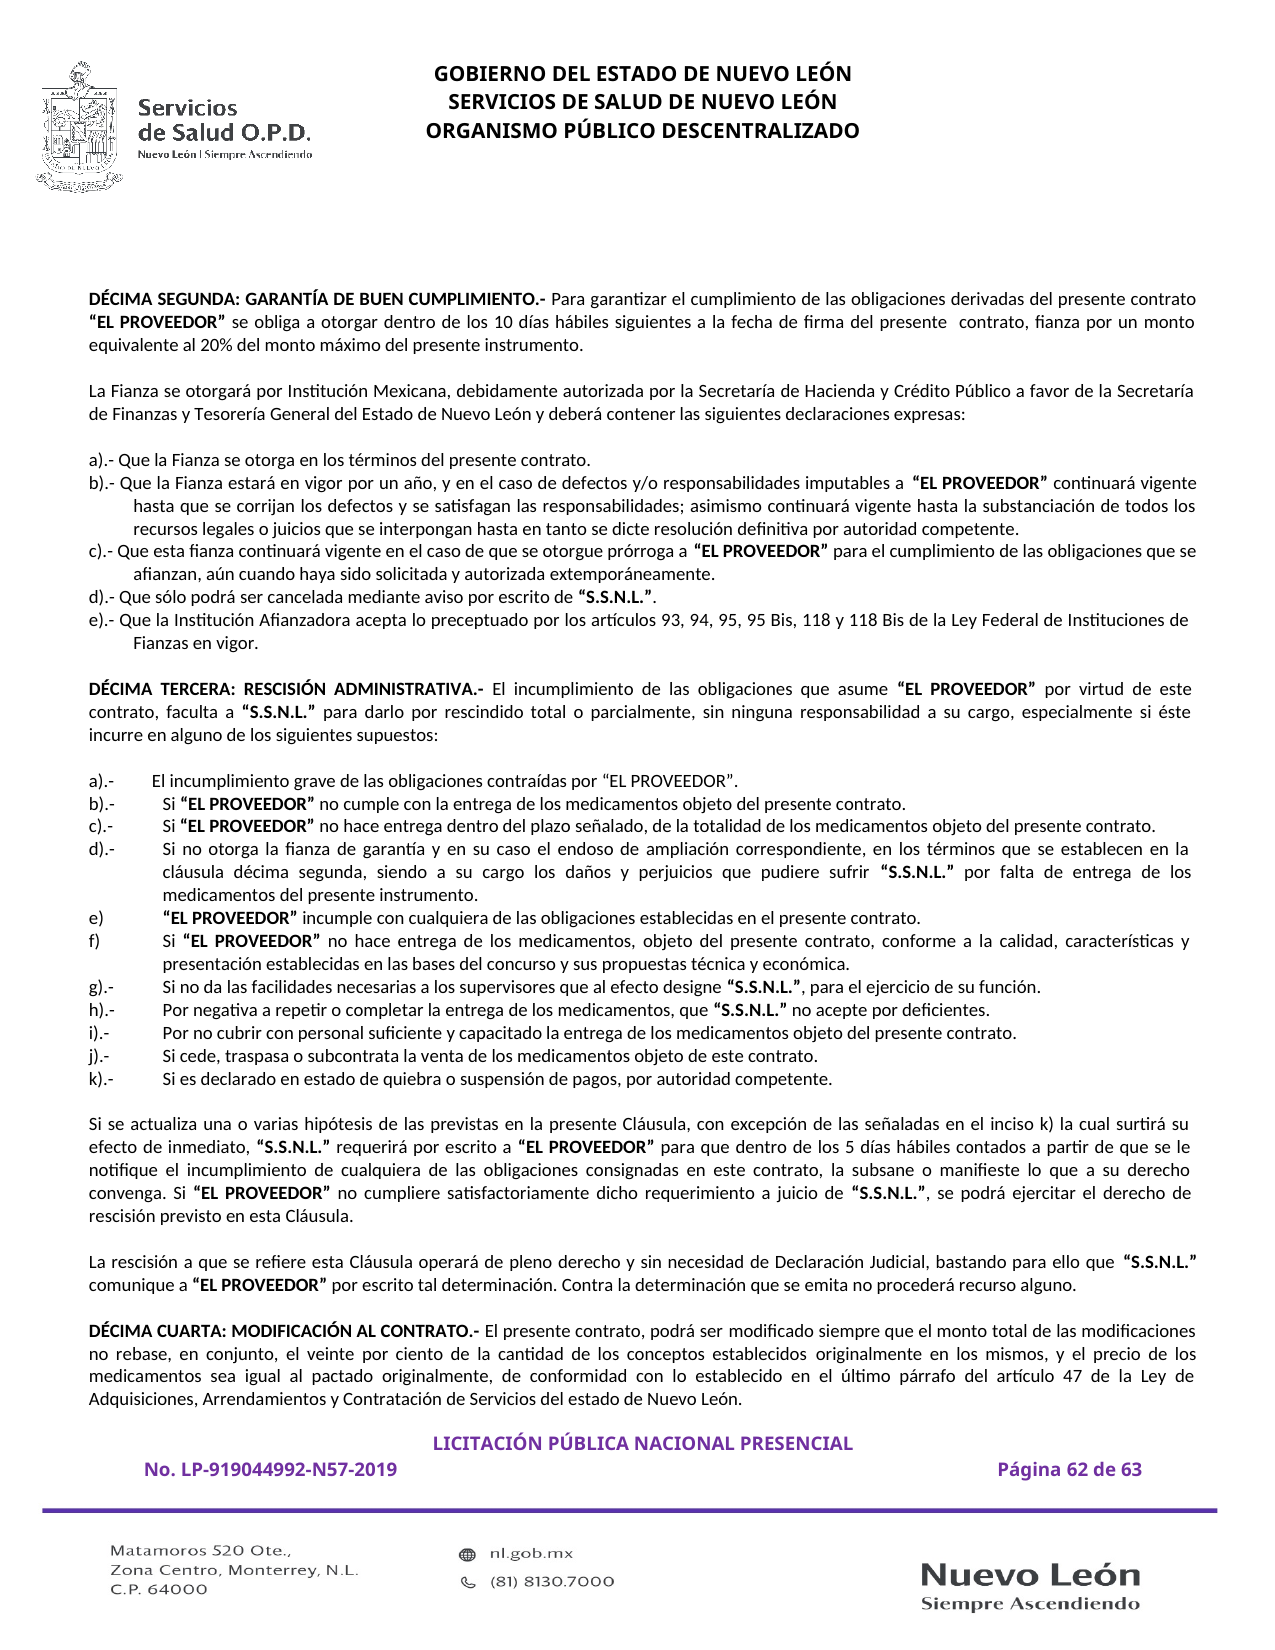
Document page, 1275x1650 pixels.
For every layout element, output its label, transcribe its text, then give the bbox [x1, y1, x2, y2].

text e) “EL PROVEEDOR” incumple con cualquiera de las obligaciones establecidas en el presente contrato. [89, 906, 1192, 929]
text b).- Si “EL PROVEEDOR” no cumple con la entrega de los medicamentos objeto del presente contrato. [89, 792, 1192, 815]
text DÉCIMA CUARTA: MODIFICACIÓN AL CONTRATO.- El presente contrato, podrá ser modificado siempre que el monto total de las modificaciones no rebase, en conjunto, el veinte por ciento de la cantidad de los conceptos establecidos originalmente en los mismos, y el precio de los medicamentos sea igual al pactado originalmente, de conformidad con lo establecido en el último párrafo del artículo 47 de la Ley de Adquisiciones, Arrendamientos y Contratación de Servicios del estado de Nuevo León. [89, 1319, 1197, 1411]
text k).- Si es declarado en estado de quiebra o suspensión de pagos, por autoridad competente. [89, 1067, 1192, 1090]
text e).- Que la Institución Afianzadora acepta lo preceptuado por los artículos 93, 94, 95, 95 Bis, 118 y 118 Bis de la Ley Federal de Instituciones de Fianzas en vigor. [89, 608, 1192, 654]
text DÉCIMA TERCERA: RESCISIÓN ADMINISTRATIVA.- El incumplimiento de las obligaciones que asume “EL PROVEEDOR” por virtud de este contrato, faculta a “S.S.N.L.” para darlo por rescindido total o parcialmente, sin ninguna responsabilidad a su cargo, especialmente si éste incurre en alguno de los siguientes supuestos: [89, 677, 1192, 746]
picture [1, 4, 347, 249]
text d).- Si no otorga la fianza de garantía y en su caso el endoso de ampliación correspondiente, en los términos que se establecen en la cláusula décima segunda, siendo a su cargo los daños y perjuicios que pudiere sufrir “S.S.N.L.” por falta de entrega de los medicamentos del presente instrumento. [89, 838, 1192, 906]
picture [37, 1503, 1218, 1620]
text DÉCIMA SEGUNDA: GARANTÍA DE BUEN CUMPLIMIENTO.- Para garantizar el cumplimiento de las obligaciones derivadas del presente contrato “EL PROVEEDOR” se obliga a otorgar dentro de los 10 días hábiles siguientes a la fecha de firma del presente contrato, fianza por un monto equivalente al 20% del monto máximo del presente instrumento. [89, 288, 1197, 356]
text c).- Si “EL PROVEEDOR” no hace entrega dentro del plazo señalado, de la totalidad de los medicamentos objeto del presente contrato. [89, 815, 1192, 838]
text La Fianza se otorgará por Institución Mexicana, debidamente autorizada por la Secretaría de Hacienda y Crédito Público a favor de la Secretaría de Finanzas y Tesorería General del Estado de Nuevo León y deberá contener las siguientes declaraciones expresas: [89, 379, 1197, 425]
text c).- Que esta fianza continuará vigente en el caso de que se otorgue prórroga a “EL PROVEEDOR” para el cumplimiento de las obligaciones que se afianzan, aún cuando haya sido solicitada y autorizada extemporáneamente. [89, 540, 1197, 586]
text i).- Por no cubrir con personal suficiente y capacitado la entrega de los medicamentos objeto del presente contrato. [89, 1021, 1192, 1044]
text g).- Si no da las facilidades necesarias a los supervisores que al efecto designe “S.S.N.L.”, para el ejercicio de su función. [89, 975, 1192, 998]
text a).- El incumplimiento grave de las obligaciones contraídas por “EL PROVEEDOR”. [89, 769, 1192, 792]
text b).- Que la Fianza estará en vigor por un año, y en el caso de defectos y/o responsabilidades imputables a “EL PROVEEDOR” continuará vigente hasta que se corrijan los defectos y se satisfagan las responsabilidades; asimismo continuará vigente hasta la substanciación de todos los recursos legales o juicios que se interpongan hasta en tanto se dicte resolución definitiva por autoridad competente. [89, 471, 1197, 540]
text j).- Si cede, traspasa o subcontrata la venta de los medicamentos objeto de este contrato. [89, 1044, 1192, 1067]
text f) Si “EL PROVEEDOR” no hace entrega de los medicamentos, objeto del presente contrato, conforme a la calidad, características y presentación establecidas en las bases del concurso y sus propuestas técnica y económica. [89, 929, 1192, 975]
text Si se actualiza una o varias hipótesis de las previstas en la presente Cláusula, con excepción de las señaladas en el inciso k) la cual surtirá su efecto de inmediato, “S.S.N.L.” requerirá por escrito a “EL PROVEEDOR” para que dentro de los 5 días hábiles contados a partir de que se le notifique el incumplimiento de cualquiera de las obligaciones consignadas en este contrato, la subsane o manifieste lo que a su derecho convenga. Si “EL PROVEEDOR” no cumpliere satisfactoriamente dicho requerimiento a juicio de “S.S.N.L.”, se podrá ejercitar el derecho de rescisión previsto en esta Cláusula. [89, 1113, 1192, 1227]
text d).- Que sólo podrá ser cancelada mediante aviso por escrito de “S.S.N.L.”. [89, 586, 1192, 608]
text La rescisión a que se refiere esta Cláusula operará de pleno derecho y sin necesidad de Declaración Judicial, bastando para ello que “S.S.N.L.” comunique a “EL PROVEEDOR” por escrito tal determinación. Contra la determinación que se emita no procederá recurso alguno. [89, 1250, 1197, 1296]
text h).- Por negativa a repetir o completar la entrega de los medicamentos, que “S.S.N.L.” no acepte por deficientes. [89, 998, 1192, 1021]
text a).- Que la Fianza se otorga en los términos del presente contrato. [89, 448, 1197, 471]
